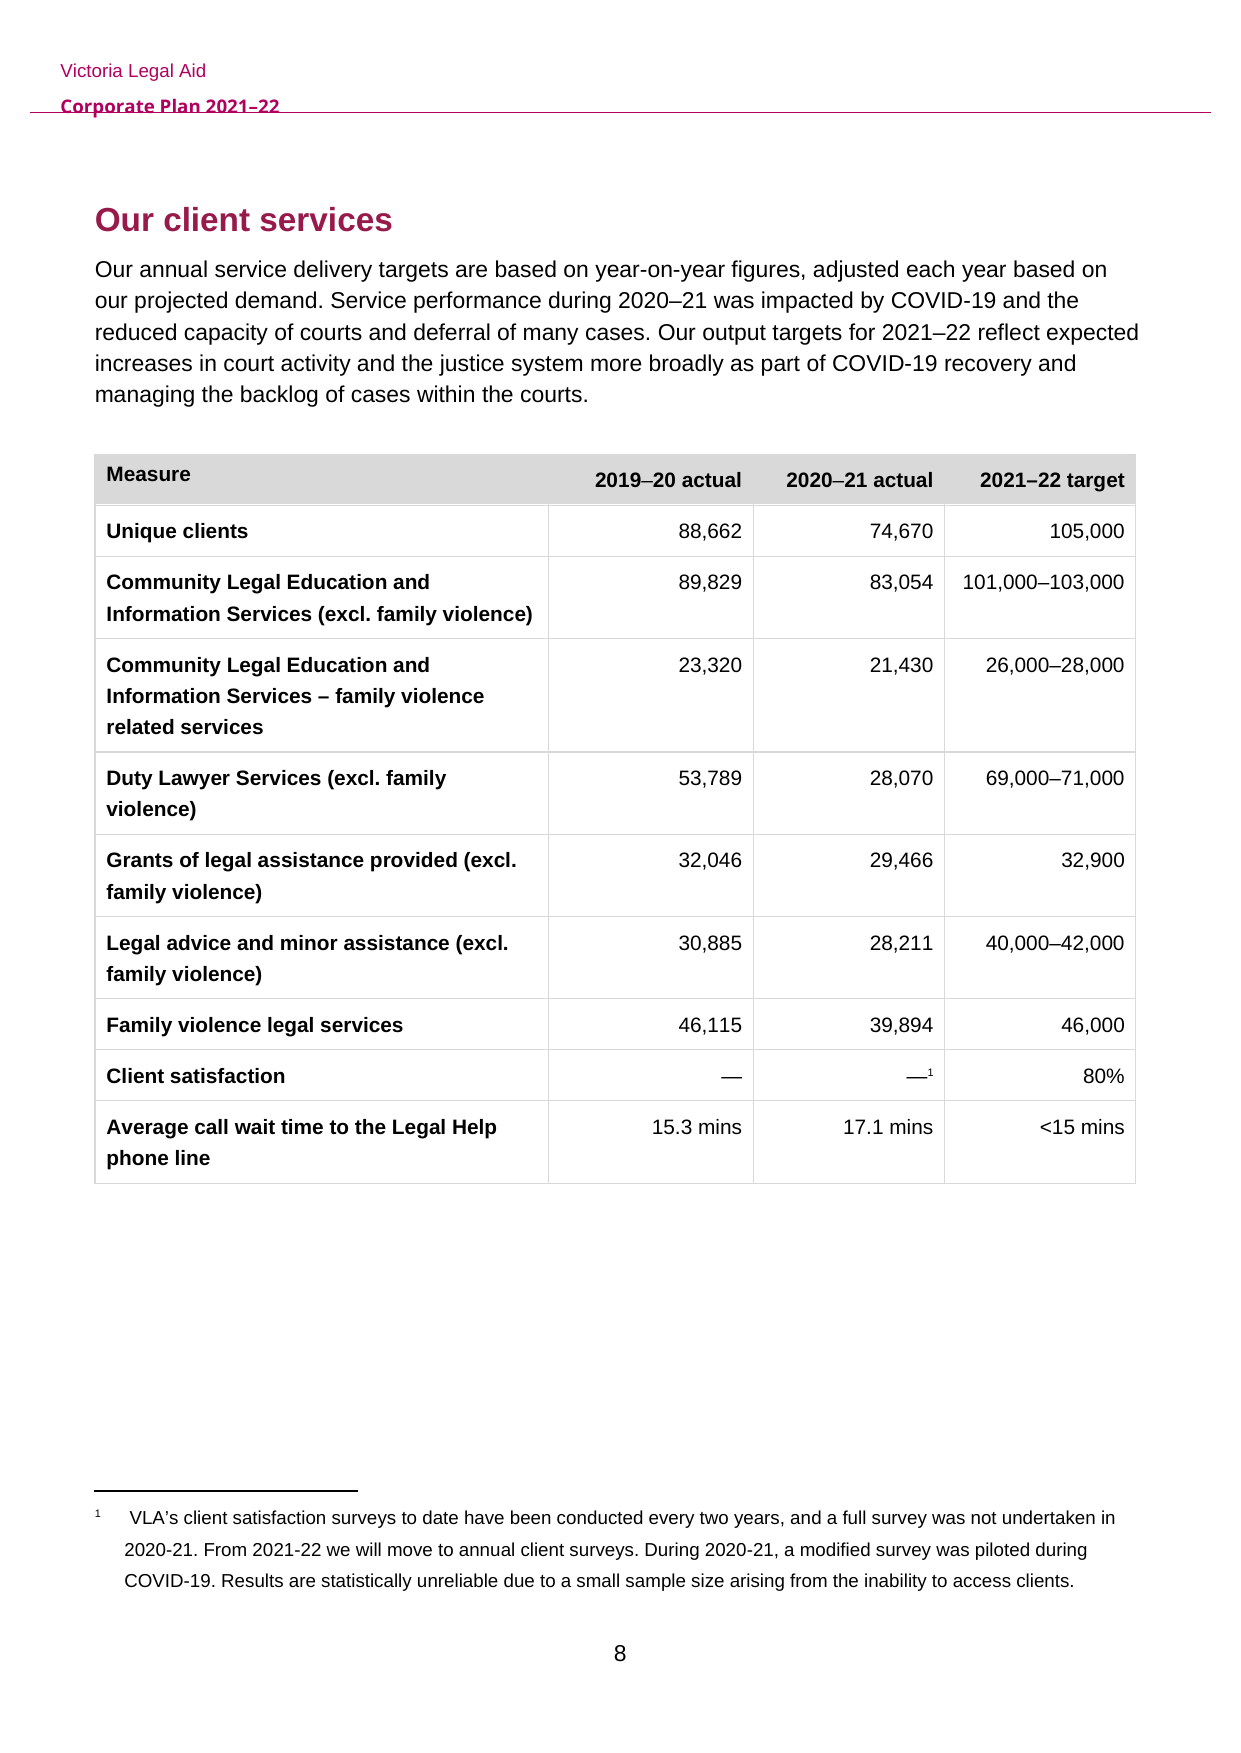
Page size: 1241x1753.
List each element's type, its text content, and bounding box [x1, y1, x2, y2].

table_cell 53,789 [549, 753, 753, 834]
table_cell 69,000–71,000 [945, 753, 1135, 834]
table_cell 74,670 [754, 506, 944, 556]
table_cell Grants of legal assistance provided (excl. family violence) [96, 835, 548, 916]
table_header 2019–20 actual [549, 455, 753, 504]
table_cell Client satisfaction [96, 1050, 548, 1100]
table_cell 17.1 mins [754, 1101, 944, 1183]
text Our annual service delivery targets are based on year-on-year figures, adjusted each year based on our projected demand. Service performance during 2020–21 was impacted by COVID-19 and the reduced capacity of courts and deferral of many cases. Our output targets for 2021–22 reflect expected increases in court activity and the justice system more broadly as part of COVID-19 recovery and managing the backlog of cases within the courts. [94, 251, 1146, 407]
table_cell Family violence legal services [96, 999, 548, 1049]
table_cell 88,662 [549, 506, 753, 556]
subtitle Our client services [94, 200, 1146, 239]
table_cell Community Legal Education and Information Services – family violence related services [96, 639, 548, 751]
table_header Measure [96, 455, 548, 504]
table_cell Unique clients [96, 506, 548, 556]
table_cell — [549, 1050, 753, 1100]
table_cell 39,894 [754, 999, 944, 1049]
table_cell 23,320 [549, 639, 753, 751]
table_cell 46,115 [549, 999, 753, 1049]
table_cell 83,054 [754, 557, 944, 638]
table_header 2021–22 target [945, 455, 1135, 504]
table_cell 30,885 [549, 917, 753, 998]
table_cell 89,829 [549, 557, 753, 638]
table_cell Duty Lawyer Services (excl. family violence) [96, 753, 548, 834]
table_cell 26,000–28,000 [945, 639, 1135, 751]
table_cell — [754, 1050, 944, 1100]
table_header 2020–21 actual [754, 455, 944, 504]
table_cell 21,430 [754, 639, 944, 751]
table_cell 101,000–103,000 [945, 557, 1135, 638]
table_cell 46,000 [945, 999, 1135, 1049]
table_cell 40,000–42,000 [945, 917, 1135, 998]
table_cell 15.3 mins [549, 1101, 753, 1183]
table_cell Legal advice and minor assistance (excl. family violence) [96, 917, 548, 998]
table_cell <15 mins [945, 1101, 1135, 1183]
table_cell Community Legal Education and Information Services (excl. family violence) [96, 557, 548, 638]
table_cell 80% [945, 1050, 1135, 1100]
table_cell 28,211 [754, 917, 944, 998]
table_cell 29,466 [754, 835, 944, 916]
table_cell 28,070 [754, 753, 944, 834]
table_cell 105,000 [945, 506, 1135, 556]
table_cell 32,900 [945, 835, 1135, 916]
table_cell Average call wait time to the Legal Help phone line [96, 1101, 548, 1183]
table_cell 32,046 [549, 835, 753, 916]
